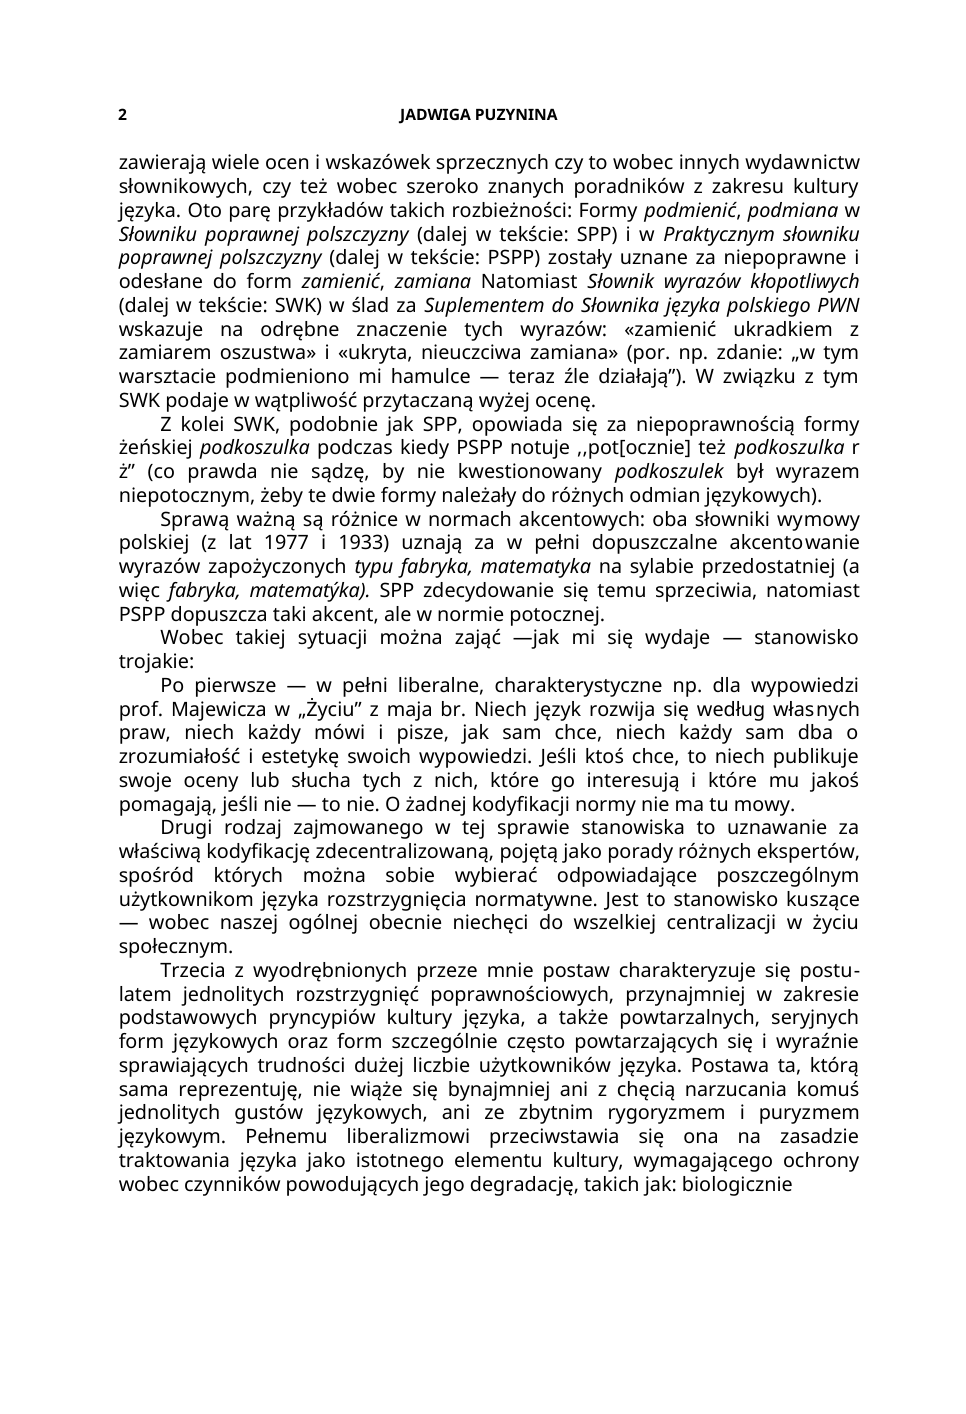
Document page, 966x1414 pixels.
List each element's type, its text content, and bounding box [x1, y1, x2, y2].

text Po pierwsze — w pełni liberalne, charakterystyczne np. dla wypowiedzi prof. Majewicza w „Życiu” z maja br. Niech język rozwija się według własnych praw, niech każdy mówi i pisze, jak sam chce, niech każdy sam dba o zrozumiałość i estetykę swoich wypowiedzi. Jeśli ktoś chce, to niech publikuje swoje oceny lub słucha tych z nich, które go interesują i które mu jakoś pomagają, jeśli nie — to nie. O żadnej kodyfikacji normy nie ma tu mowy. [118, 673, 860, 816]
text Wobec takiej sytuacji można zająć —jak mi się wydaje — stanowisko trojakie: [118, 626, 860, 673]
text Drugi rodzaj zajmowanego w tej sprawie stanowiska to uznawanie za właściwą kodyfikację zdecentralizowaną, pojętą jako porady różnych ekspertów, spośród których można sobie wybierać odpowiadające poszczególnym użytkownikom języka rozstrzygnięcia normatywne. Jest to stanowisko kuszące — wobec naszej ogólnej obecnie niechęci do wszelkiej centralizacji w życiu społecznym. [118, 816, 860, 958]
text Sprawą ważną są różnice w normach akcentowych: oba słowniki wymowy polskiej (z lat 1977 i 1933) uznają za w pełni dopuszczalne akcentowanie wyrazów zapożyczonych typu fabryka, matematyka na sylabie przedostatniej (a więc fabryka, matematýka). SPP zdecydowanie się temu sprzeciwia, natomiast PSPP dopuszcza taki akcent, ale w normie potocznej. [118, 507, 860, 626]
text zawierają wiele ocen i wskazówek sprzecznych czy to wobec innych wydawnictw słownikowych, czy też wobec szeroko znanych poradników z zakresu kultury języka. Oto parę przykładów takich rozbieżności: Formy podmienić, podmiana w Słowniku poprawnej polszczyzny (dalej w tekście: SPP) i w Praktycznym słowniku poprawnej polszczyzny (dalej w tekście: PSPP) zostały uznane za niepoprawne i odesłane do form zamienić, zamiana Natomiast Słownik wyrazów kłopotliwych (dalej w tekście: SWK) w ślad za Suplementem do Słownika języka polskiego PWN wskazuje na odrębne znaczenie tych wyrazów: «zamienić ukradkiem z zamiarem oszustwa» i «ukryta, nieuczciwa zamiana» (por. np. zdanie: „w tym warsztacie podmieniono mi hamulce — teraz źle działają”). W związku z tym SWK podaje w wątpliwość przytaczaną wyżej ocenę. [118, 151, 860, 412]
text Trzecia z wyodrębnionych przeze mnie postaw charakteryzuje się postulatem jednolitych rozstrzygnięć poprawnościowych, przynajmniej w zakresie podstawowych pryncypiów kultury języka, a także powtarzalnych, seryjnych form językowych oraz form szczególnie często powtarzających się i wyraźnie sprawiających trudności dużej liczbie użytkowników języka. Postawa ta, którą sama reprezentuję, nie wiąże się bynajmniej ani z chęcią narzucania komuś jednolitych gustów językowych, ani ze zbytnim rygoryzmem i puryzmem językowym. Pełnemu liberalizmowi przeciwstawia się ona na zasadzie traktowania języka jako istotnego elementu kultury, wymagającego ochrony wobec czynników powodujących jego degradację, takich jak: biologicznie [118, 958, 860, 1196]
text Z kolei SWK, podobnie jak SPP, opowiada się za niepoprawnością formy żeńskiej podkoszulka podczas kiedy PSPP notuje ,,pot[ocznie] też podkoszulka r ż” (co prawda nie sądzę, by nie kwestionowany podkoszulek był wyrazem niepotocznym, żeby te dwie formy należały do różnych odmian językowych). [118, 412, 860, 507]
text JADWIGA PUZYNINA [400, 108, 558, 124]
